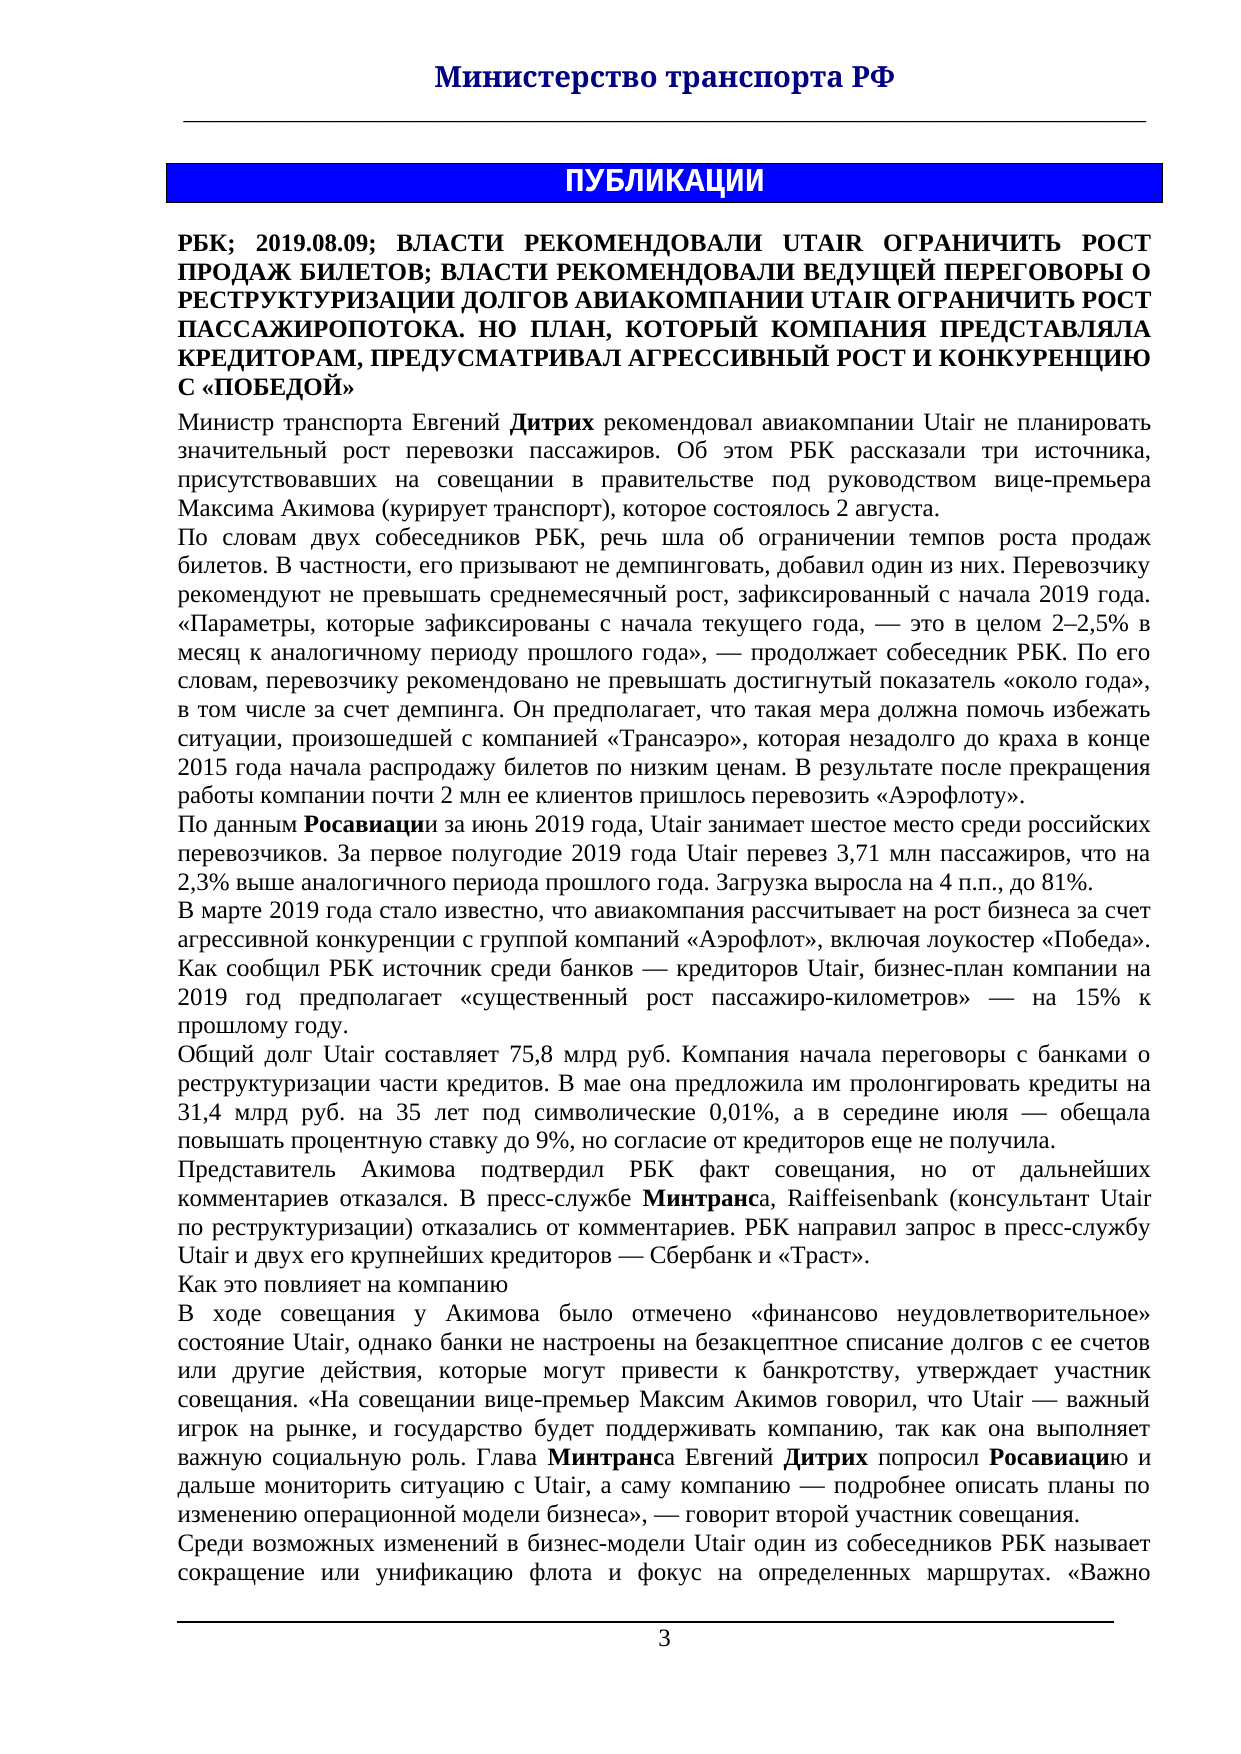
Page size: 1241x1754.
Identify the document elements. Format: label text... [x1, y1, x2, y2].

text Министр транспорта Евгений Дитрих рекомендовал авиакомпании Utair не планировать значительный рост перевозки пассажиров. Об этом РБК рассказали три источника, присутствовавших на совещании в правительстве под руководством вице-премьера Максима Акимова (курирует транспорт), которое состоялось 2 августа. [177, 407, 1152, 522]
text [177, 1528, 1152, 1585]
text Общий долг Utair составляет 75,8 млрд руб. Компания начала переговоры с банками о реструктуризации части кредитов. В мае она предложила им пролонгировать кредиты на 31,4 млрд руб. на 35 лет под символические 0,01%, а в середине июля — обещала повышать процентную ставку до 9%, но согласие от кредиторов еще не получила. [177, 1039, 1152, 1154]
text В марте 2019 года стало известно, что авиакомпания рассчитывает на рост бизнеса за счет агрессивной конкуренции с группой компаний «Аэрофлот», включая лоукостер «Победа». Как сообщил РБК источник среди банков — кредиторов Utair, бизнес-план компании на 2019 год предполагает «существенный рост пассажиро-километров» — на 15% к прошлому году. [177, 895, 1152, 1039]
text Представитель Акимова подтвердил РБК факт совещания, но от дальнейших комментариев отказался. В пресс-службе Минтранса, Raiffeisenbank (консультант Utair по реструктуризации) отказались от комментариев. РБК направил запрос в пресс-службу Utair и двух его крупнейших кредиторов — Сбербанк и «Траст». [177, 1154, 1152, 1269]
text В ходе совещания у Акимова было отмечено «финансово неудовлетворительное» состояние Utair, однако банки не настроены на безакцептное списание долгов с ее счетов или другие действия, которые могут привести к банкротству, утверждает участник совещания. «На совещании вице-премьер Максим Акимов говорил, что Utair — важный игрок на рынке, и государство будет поддерживать компанию, так как она выполняет важную социальную роль. Глава Минтранса Евгений Дитрих попросил Росавиацию и дальше мониторить ситуацию с Utair, а саму компанию — подробнее описать планы по изменению операционной модели бизнеса», — говорит второй участник совещания. [177, 1298, 1152, 1528]
text Как это повлияет на компанию [177, 1269, 1152, 1298]
table_header Публикации [167, 164, 1162, 202]
text По данным Росавиации за июнь 2019 года, Utair занимает шестое место среди российских перевозчиков. За первое полугодие 2019 года Utair перевез 3,71 млн пассажиров, что на 2,3% выше аналогичного периода прошлого года. Загрузка выросла на 4 п.п., до 81%. [177, 809, 1152, 895]
subtitle РБК; 2019.08.09; ВЛАСТИ РЕКОМЕНДОВАЛИ UTAIR ОГРАНИЧИТЬ РОСТ ПРОДАЖ БИЛЕТОВ; ВЛАСТИ РЕКОМЕНДОВАЛИ ВЕДУЩЕЙ ПЕРЕГОВОРЫ О РЕСТРУКТУРИЗАЦИИ ДОЛГОВ АВИАКОМПАНИИ UTAIR ОГРАНИЧИТЬ РОСТ ПАССАЖИРОПОТОКА. НО ПЛАН, КОТОРЫЙ КОМПАНИЯ ПРЕДСТАВЛЯЛА КРЕДИТОРАМ, ПРЕДУСМАТРИВАЛ АГРЕССИВНЫЙ РОСТ И КОНКУРЕНЦИЮ С «ПОБЕДОЙ» [177, 228, 1152, 400]
text По словам двух собеседников РБК, речь шла об ограничении темпов роста продаж билетов. В частности, его призывают не демпинговать, добавил один из них. Перевозчику рекомендуют не превышать среднемесячный рост, зафиксированный с начала 2019 года. «Параметры, которые зафиксированы с начала текущего года, — это в целом 2–2,5% в месяц к аналогичному периоду прошлого года», — продолжает собеседник РБК. По его словам, перевозчику рекомендовано не превышать достигнутый показатель «около года», в том числе за счет демпинга. Он предполагает, что такая мера должна помочь избежать ситуации, произошедшей с компанией «Трансаэро», которая незадолго до краха в конце 2015 года начала распродажу билетов по низким ценам. В результате после прекращения работы компании почти 2 млн ее клиентов пришлось перевозить «Аэрофлоту». [177, 522, 1152, 809]
